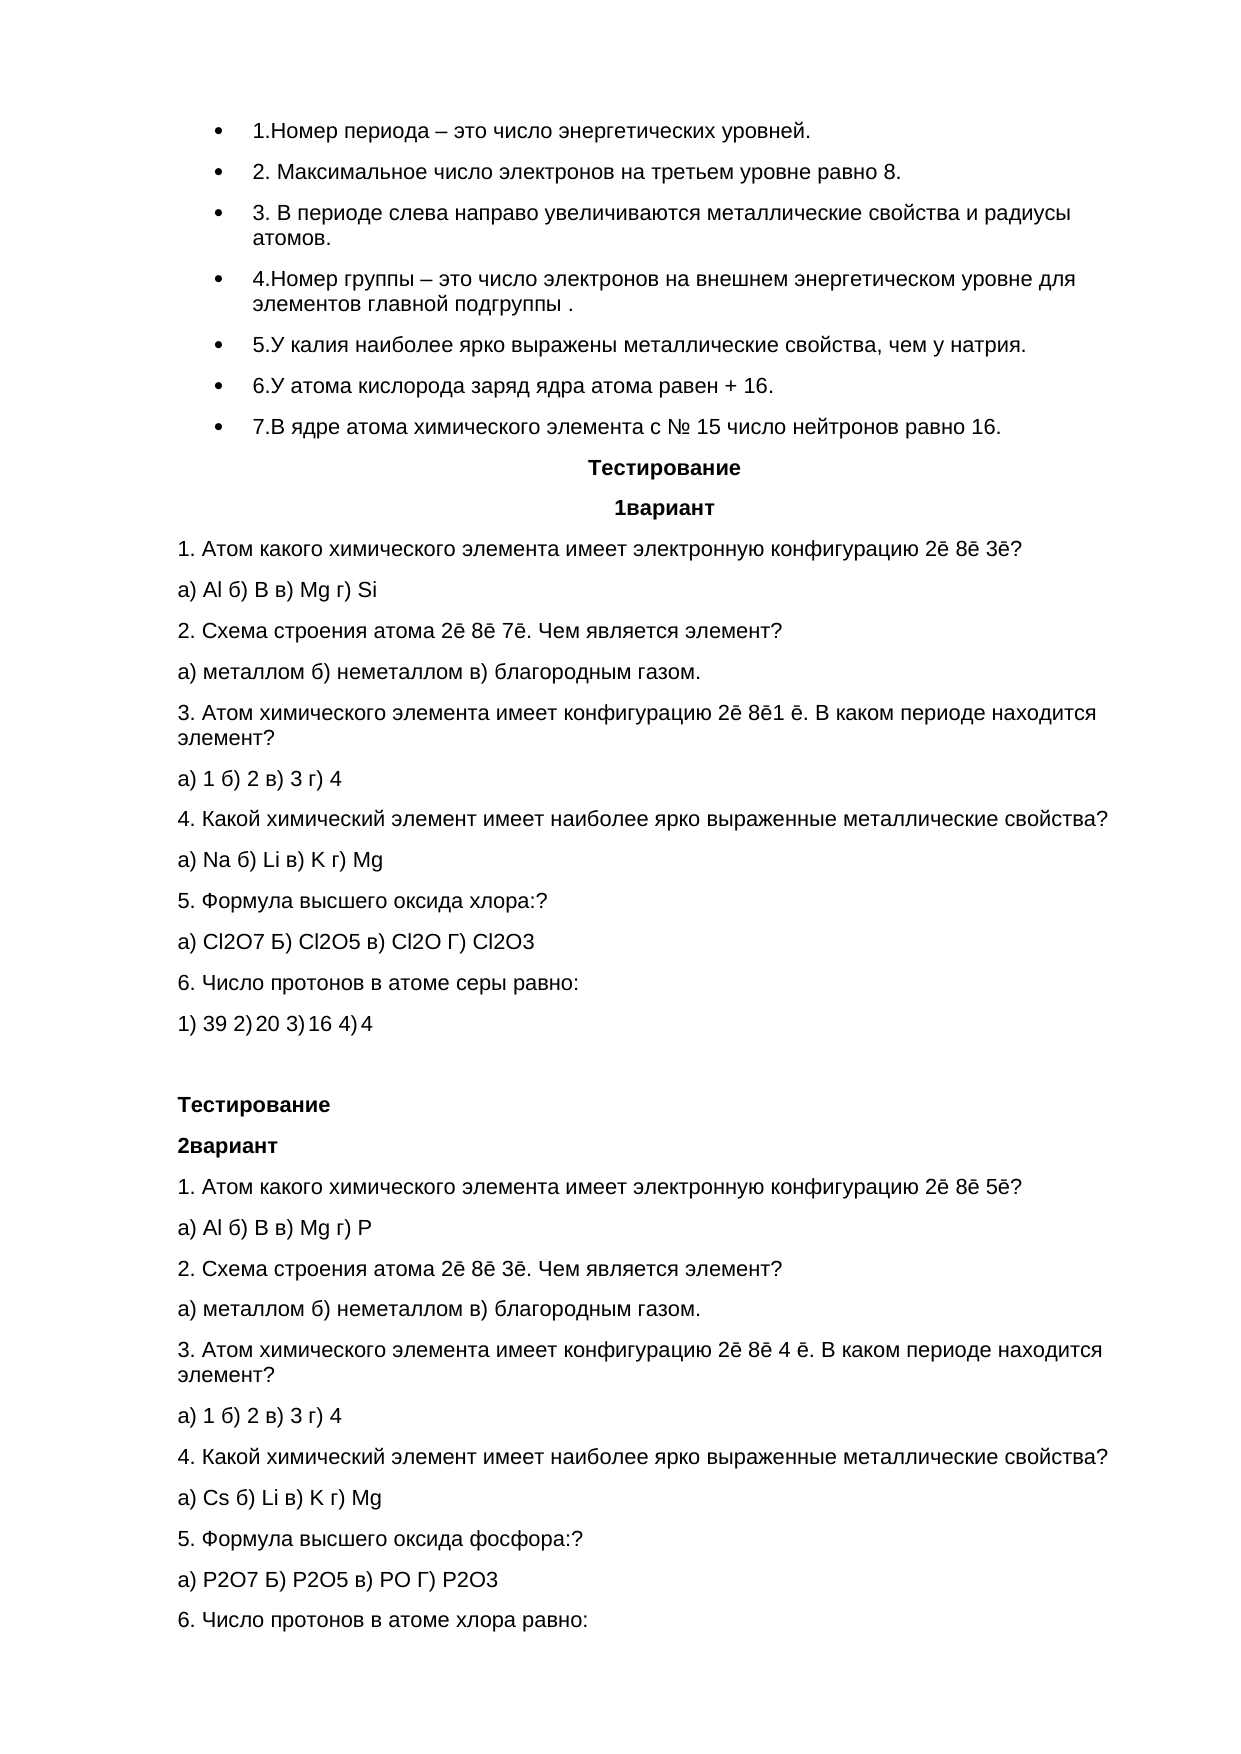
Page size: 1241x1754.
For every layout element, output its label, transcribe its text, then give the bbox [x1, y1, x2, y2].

list 3. В периоде слева направо увеличиваются металлические свойства и радиусы атомов. [215, 200, 1152, 250]
text 2. Схема строения атома 2ē 8ē 3ē. Чем является элемент? [177, 1255, 1152, 1281]
text а) металлом б) неметаллом в) благородным газом. [177, 658, 1152, 684]
text 2вариант [177, 1133, 1152, 1158]
list 4.Номер группы – это число электронов на внешнем энергетическом уровне для элементов главной подгруппы . [215, 266, 1152, 316]
list 5.У калия наиболее ярко выражены металлические свойства, чем у натрия. [215, 332, 1152, 357]
text 5. Формула высшего оксида фосфора:? [177, 1526, 1152, 1551]
text Тестирование [177, 1092, 1152, 1117]
text а) P2O7 Б) P2O5 в) PO Г) P2O3 [177, 1566, 1152, 1592]
text 4. Какой химический элемент имеет наиболее ярко выраженные металлические свойства? [177, 806, 1152, 831]
text 1. Атом какого химического элемента имеет электронную конфигурацию 2ē 8ē 3ē? [177, 536, 1152, 561]
text а) Na б) Li в) K г) Mg [177, 847, 1152, 872]
text а) 1 б) 2 в) 3 г) 4 [177, 765, 1152, 791]
text 1вариант [177, 495, 1152, 520]
list 2. Максимальное число электронов на третьем уровне равно 8. [215, 159, 1152, 184]
list 6.У атома кислорода заряд ядра атома равен + 16. [215, 373, 1152, 398]
text а) Cs б) Li в) K г) Mg [177, 1485, 1152, 1510]
text а) 1 б) 2 в) 3 г) 4 [177, 1403, 1152, 1428]
text Тестирование [177, 454, 1152, 479]
text 6. Число протонов в атоме хлора равно: [177, 1607, 1152, 1632]
list 7.В ядре атома химического элемента с № 15 число нейтронов равно 16. [215, 413, 1152, 439]
text 3. Атом химического элемента имеет конфигурацию 2ē 8ē1 ē. В каком периоде находится элемент? [177, 699, 1152, 750]
text а) металлом б) неметаллом в) благородным газом. [177, 1296, 1152, 1321]
text 5. Формула высшего оксида хлора:? [177, 888, 1152, 913]
text 2. Схема строения атома 2ē 8ē 7ē. Чем является элемент? [177, 618, 1152, 643]
text 1) 39 2) 20 3) 16 4) 4 [177, 1010, 1152, 1036]
text 4. Какой химический элемент имеет наиболее ярко выраженные металлические свойства? [177, 1444, 1152, 1469]
text а) Al б) B в) Mg г) P [177, 1214, 1152, 1240]
text а) Al б) B в) Mg г) Si [177, 577, 1152, 602]
list 1.Номер периода – это число энергетических уровней. [215, 118, 1152, 143]
text а) Cl2O7 Б) Cl2O5 в) Cl2O Г) Cl2O3 [177, 929, 1152, 954]
text 6. Число протонов в атоме серы равно: [177, 969, 1152, 995]
text 3. Атом химического элемента имеет конфигурацию 2ē 8ē 4 ē. В каком периоде находится элемент? [177, 1337, 1152, 1387]
text 1. Атом какого химического элемента имеет электронную конфигурацию 2ē 8ē 5ē? [177, 1174, 1152, 1199]
